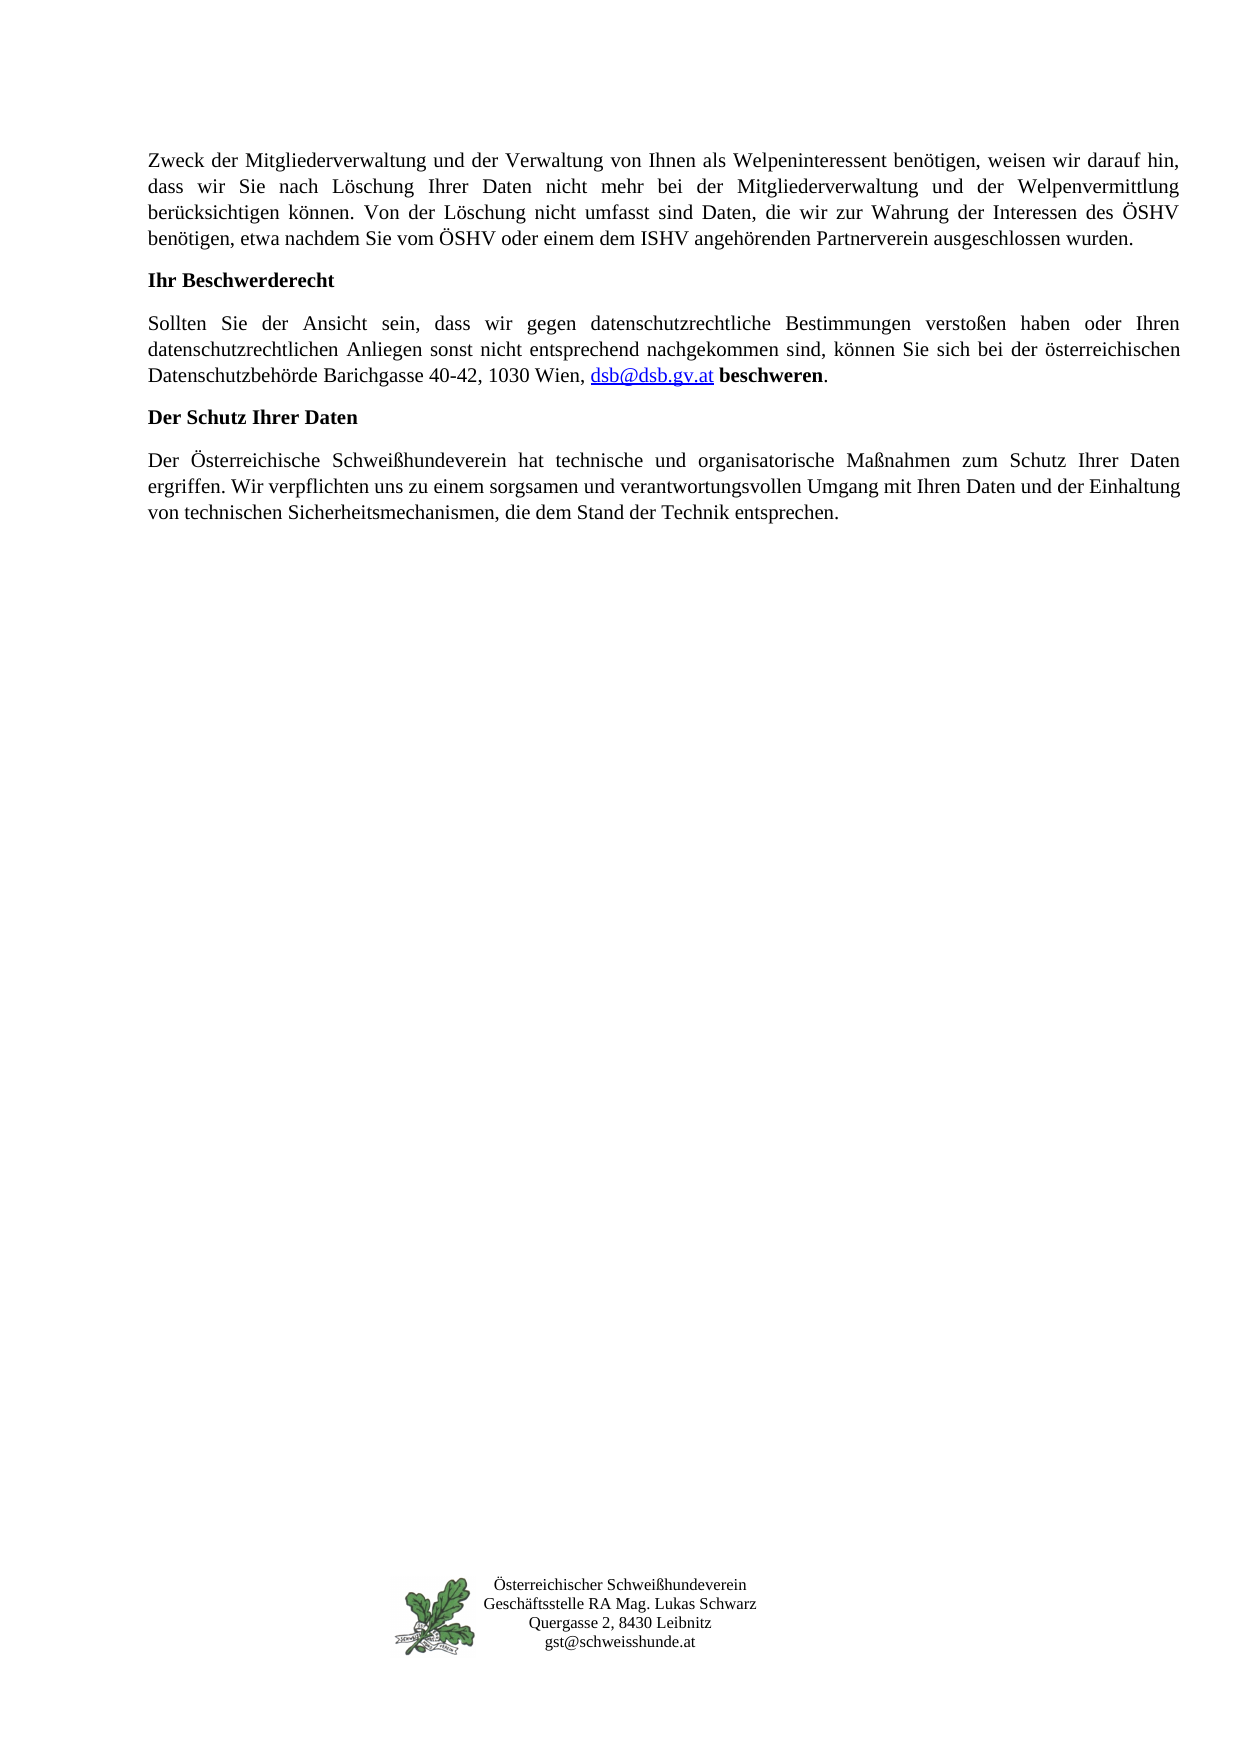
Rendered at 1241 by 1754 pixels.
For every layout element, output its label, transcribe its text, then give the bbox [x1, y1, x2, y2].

text Der Schutz Ihrer Daten [148, 405, 1181, 429]
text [148, 148, 1181, 249]
text Ihr Beschwerderecht [148, 268, 1181, 292]
text Der Österreichische Schweißhundeverein hat technische und organisatorische Maßnahmen zum Schutz Ihrer Daten ergriffen. Wir verpflichten uns zu einem sorgsamen und verantwortungsvollen Umgang mit Ihren Daten und der Einhaltung von technischen Sicherheitsmechanismen, die dem Stand der Technik entsprechen. [148, 448, 1181, 524]
text Speicherung der Daten [390, 1576, 477, 1658]
text Sollten Sie der Ansicht sein, dass wir gegen datenschutzrechtliche Bestimmungen verstoßen haben oder Ihren datenschutzrechtlichen Anliegen sonst nicht entsprechend nachgekommen sind, können Sie sich bei der österreichischen Datenschutzbehörde Barichgasse 40-42, 1030 Wien, dsb@dsb.gv.at beschweren. [148, 311, 1181, 387]
